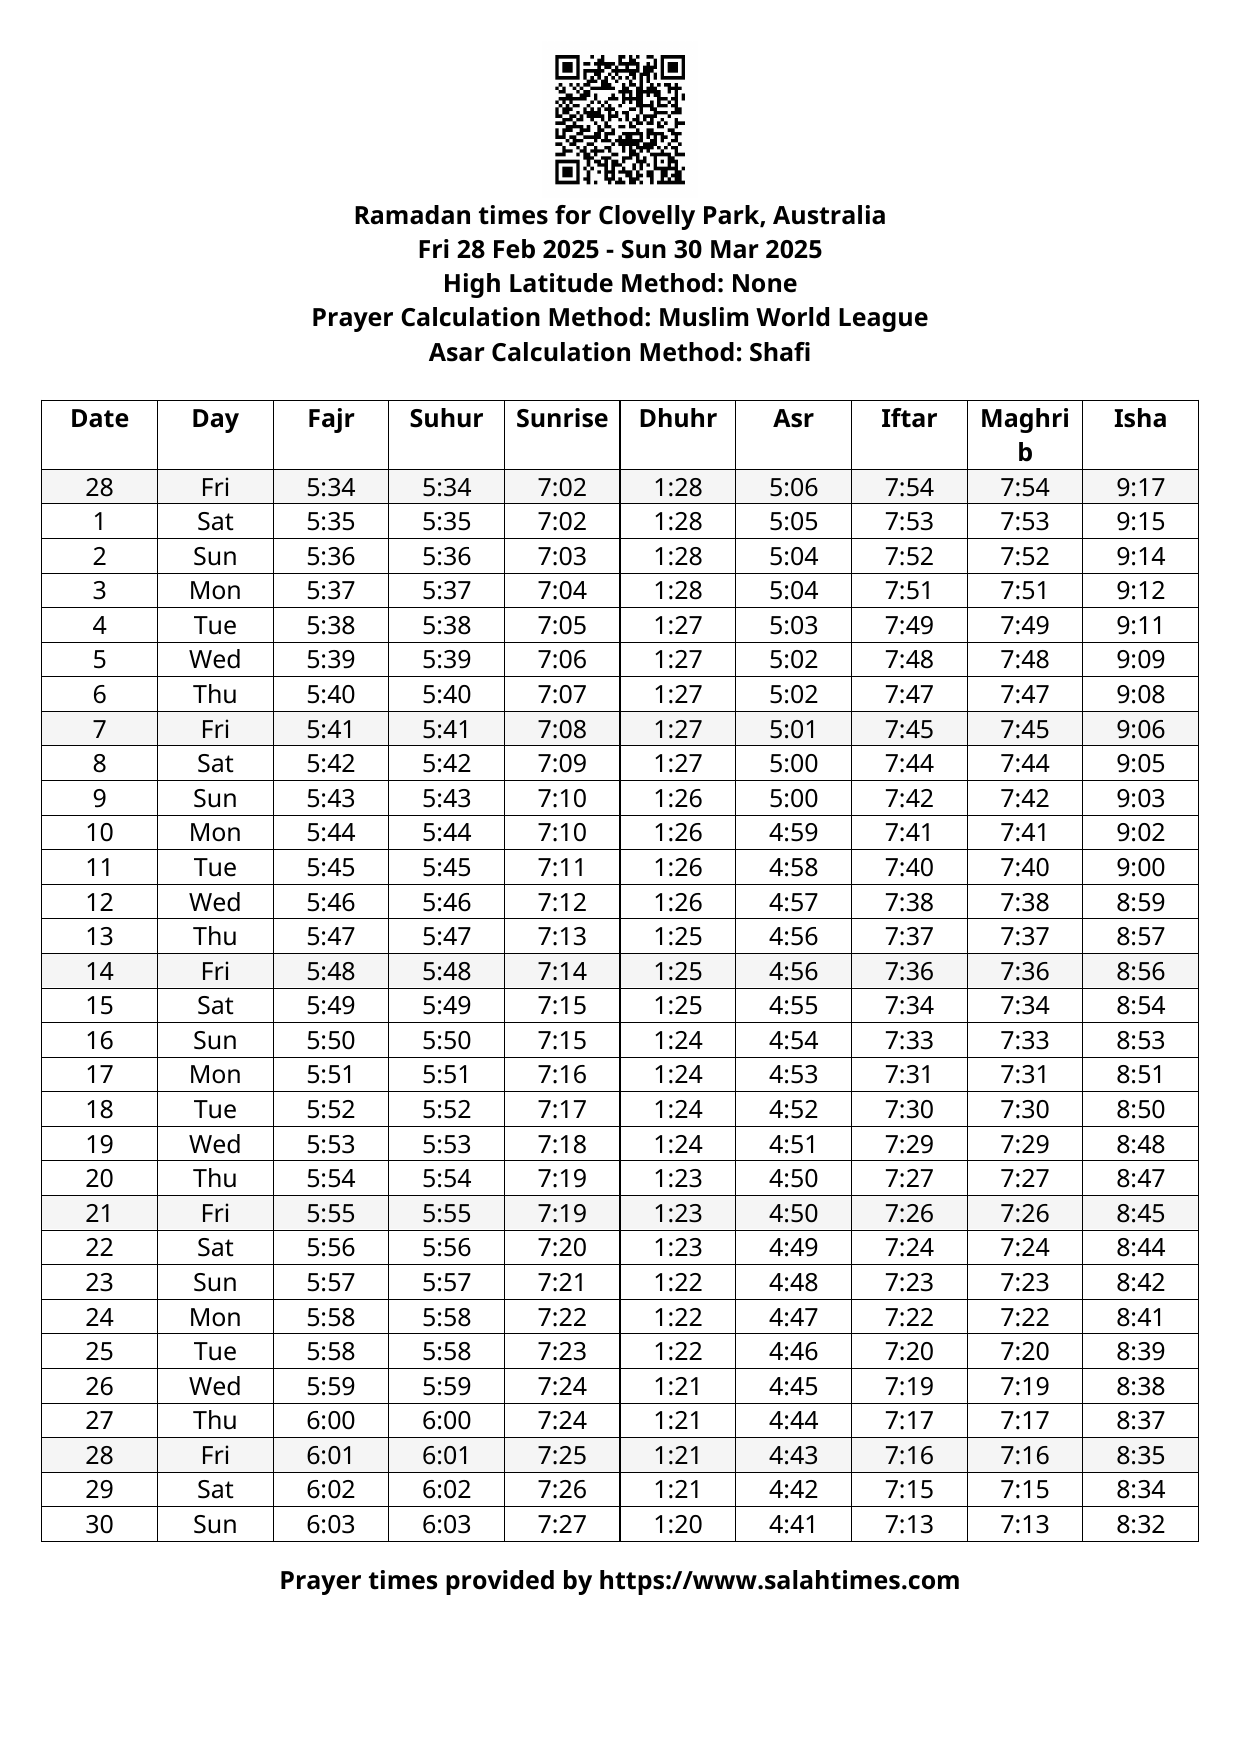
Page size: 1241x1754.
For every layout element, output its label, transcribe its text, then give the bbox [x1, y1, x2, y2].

table_cell 5 [42, 643, 157, 676]
table_cell 8:54 [1083, 989, 1198, 1022]
table_cell 5:39 [274, 643, 388, 676]
table_cell 1:24 [621, 1127, 735, 1160]
text Asar Calculation Method: Shafi [42, 334, 1198, 368]
table_cell 1:27 [621, 746, 735, 780]
table_cell 1:24 [621, 1023, 735, 1057]
table_cell 5:51 [389, 1058, 504, 1091]
table_cell 6:00 [389, 1404, 504, 1437]
table_cell 6:01 [274, 1438, 388, 1472]
table_cell 5:56 [274, 1231, 388, 1264]
table_cell 4:59 [736, 816, 851, 849]
table_cell 5:34 [389, 470, 504, 503]
table_cell 5:59 [274, 1369, 388, 1402]
table_cell Sat [158, 1473, 273, 1506]
table_cell Mon [158, 816, 273, 849]
table_cell 4:45 [736, 1369, 851, 1402]
table_cell 7:15 [852, 1473, 967, 1506]
table_cell 7:36 [852, 954, 967, 987]
table_header Day [158, 401, 273, 469]
table_cell 4 [42, 608, 157, 642]
table_cell 28 [42, 1438, 157, 1472]
table_cell Sat [158, 504, 273, 538]
table_cell 7:17 [852, 1404, 967, 1437]
table_cell 7:52 [852, 539, 967, 572]
table_cell 7:24 [968, 1231, 1082, 1264]
table_cell 6:03 [389, 1507, 504, 1541]
table_cell 5:02 [736, 677, 851, 711]
table_cell 6:01 [389, 1438, 504, 1472]
table_cell 1:23 [621, 1231, 735, 1264]
table_cell 7:37 [852, 919, 967, 953]
table_cell 7:10 [505, 781, 619, 814]
table_cell 25 [42, 1334, 157, 1368]
table_cell 7:19 [505, 1161, 619, 1195]
table_cell 5:35 [274, 504, 388, 538]
table_cell 7:24 [852, 1231, 967, 1264]
table_cell 5:47 [274, 919, 388, 953]
table_cell 4:54 [736, 1023, 851, 1057]
table_cell 4:56 [736, 919, 851, 953]
table_cell 7:47 [852, 677, 967, 711]
table_cell 7:44 [852, 746, 967, 780]
table_cell 1:22 [621, 1334, 735, 1368]
table_cell 4:58 [736, 850, 851, 884]
table_cell 7:16 [505, 1058, 619, 1091]
table_cell 4:44 [736, 1404, 851, 1437]
table_cell 27 [42, 1404, 157, 1437]
table_cell 5:42 [274, 746, 388, 780]
table_cell 30 [42, 1507, 157, 1541]
table_cell 5:43 [389, 781, 504, 814]
table_cell 29 [42, 1473, 157, 1506]
table_cell 7:53 [852, 504, 967, 538]
table_cell 7:16 [852, 1438, 967, 1472]
picture [542, 41, 699, 198]
table_cell 1:27 [621, 712, 735, 745]
table_cell 7:42 [968, 781, 1082, 814]
table_cell 7:54 [852, 470, 967, 503]
table_cell 5:56 [389, 1231, 504, 1264]
table_cell 7:23 [505, 1334, 619, 1368]
table_cell 1:25 [621, 954, 735, 987]
table_cell 7:41 [968, 816, 1082, 849]
table_cell 9:14 [1083, 539, 1198, 572]
table_cell 7:23 [852, 1265, 967, 1299]
table_cell 7:19 [968, 1369, 1082, 1402]
table_cell 5:39 [389, 643, 504, 676]
table_cell 8:57 [1083, 919, 1198, 953]
table_cell 1:21 [621, 1369, 735, 1402]
table_cell 5:49 [274, 989, 388, 1022]
table_cell 5:46 [274, 885, 388, 918]
table_cell 7:17 [505, 1092, 619, 1126]
text High Latitude Method: None [42, 266, 1198, 300]
table_cell Thu [158, 1404, 273, 1437]
table_cell 7:06 [505, 643, 619, 676]
table_cell 7:36 [968, 954, 1082, 987]
table_cell 5:04 [736, 539, 851, 572]
table_cell 4:52 [736, 1092, 851, 1126]
table_cell 6:00 [274, 1404, 388, 1437]
table_cell 8:59 [1083, 885, 1198, 918]
table_cell 7:12 [505, 885, 619, 918]
table_cell 7:26 [505, 1473, 619, 1506]
table_cell 5:54 [389, 1161, 504, 1195]
table_cell 5:48 [274, 954, 388, 987]
table_cell 7:20 [968, 1334, 1082, 1368]
table_cell 5:41 [274, 712, 388, 745]
table_cell 5:58 [389, 1300, 504, 1333]
table_cell 1:27 [621, 608, 735, 642]
table_cell 5:36 [274, 539, 388, 572]
table_cell 5:38 [389, 608, 504, 642]
table_cell 7:04 [505, 574, 619, 607]
table_cell 7:17 [968, 1404, 1082, 1437]
table_cell 19 [42, 1127, 157, 1160]
table_cell 7:37 [968, 919, 1082, 953]
table_cell Tue [158, 1334, 273, 1368]
table_cell 1:22 [621, 1265, 735, 1299]
table_cell 8:48 [1083, 1127, 1198, 1160]
table_cell 5:58 [389, 1334, 504, 1368]
table_cell 7:22 [968, 1300, 1082, 1333]
table_cell 8:35 [1083, 1438, 1198, 1472]
table_cell 23 [42, 1265, 157, 1299]
table_cell 9:03 [1083, 781, 1198, 814]
table_cell 7:38 [968, 885, 1082, 918]
table_cell Tue [158, 1092, 273, 1126]
table_cell 5:35 [389, 504, 504, 538]
text Prayer times provided by https://www.salahtimes.com [42, 1563, 1198, 1597]
table_cell 7:20 [852, 1334, 967, 1368]
table_cell 7:33 [852, 1023, 967, 1057]
table_cell 8:50 [1083, 1092, 1198, 1126]
table_cell 7:40 [852, 850, 967, 884]
table_cell 9:06 [1083, 712, 1198, 745]
table_cell 7:02 [505, 470, 619, 503]
table_cell 5:58 [274, 1334, 388, 1368]
table_cell 5:44 [274, 816, 388, 849]
table_cell 7:51 [852, 574, 967, 607]
table_cell 28 [42, 470, 157, 503]
table_cell 5:52 [389, 1092, 504, 1126]
table_cell 1:28 [621, 539, 735, 572]
table_cell 1:24 [621, 1092, 735, 1126]
table_cell 7:49 [968, 608, 1082, 642]
table_cell 7:24 [505, 1369, 619, 1402]
table_cell 7:09 [505, 746, 619, 780]
table_cell Fri [158, 470, 273, 503]
table_cell 10 [42, 816, 157, 849]
table_cell 5:34 [274, 470, 388, 503]
table_cell Sun [158, 539, 273, 572]
table_cell 7:30 [852, 1092, 967, 1126]
table_cell 8:34 [1083, 1473, 1198, 1506]
table_cell 5:48 [389, 954, 504, 987]
table_cell Sat [158, 989, 273, 1022]
table_cell 5:55 [389, 1196, 504, 1229]
table_cell 7:15 [968, 1473, 1082, 1506]
table_cell 1:24 [621, 1058, 735, 1091]
table_cell 7:47 [968, 677, 1082, 711]
table_cell 6:02 [274, 1473, 388, 1506]
table_cell 8:44 [1083, 1231, 1198, 1264]
table_cell 12 [42, 885, 157, 918]
table_cell 7:23 [968, 1265, 1082, 1299]
table_cell 7:14 [505, 954, 619, 987]
table_cell 7:26 [968, 1196, 1082, 1229]
table_cell 5:03 [736, 608, 851, 642]
table_cell 5:49 [389, 989, 504, 1022]
table_cell Wed [158, 643, 273, 676]
table_cell 7:22 [852, 1300, 967, 1333]
table_cell 5:41 [389, 712, 504, 745]
table_cell 1:20 [621, 1507, 735, 1541]
table_cell 5:51 [274, 1058, 388, 1091]
table_cell Thu [158, 677, 273, 711]
table_cell Thu [158, 919, 273, 953]
table_cell 5:54 [274, 1161, 388, 1195]
table_cell 6:03 [274, 1507, 388, 1541]
table_cell 1:28 [621, 574, 735, 607]
table_cell 7:11 [505, 850, 619, 884]
table_cell 4:51 [736, 1127, 851, 1160]
table_cell 5:45 [389, 850, 504, 884]
table_header Date [42, 401, 157, 469]
table_cell 7:24 [505, 1404, 619, 1437]
table_cell 8 [42, 746, 157, 780]
table_cell 7:38 [852, 885, 967, 918]
table_header Iftar [852, 401, 967, 469]
table_cell 5:58 [274, 1300, 388, 1333]
table_cell 8:53 [1083, 1023, 1198, 1057]
table_cell 7:27 [505, 1507, 619, 1541]
table_cell 1:21 [621, 1404, 735, 1437]
table_cell 9:05 [1083, 746, 1198, 780]
table_cell 7:15 [505, 1023, 619, 1057]
table_cell 1:22 [621, 1300, 735, 1333]
table_cell 4:43 [736, 1438, 851, 1472]
table_cell 6 [42, 677, 157, 711]
table_cell 9:09 [1083, 643, 1198, 676]
table_cell 7:31 [852, 1058, 967, 1091]
table_cell 8:47 [1083, 1161, 1198, 1195]
table_cell 7:40 [968, 850, 1082, 884]
table_cell 8:51 [1083, 1058, 1198, 1091]
table_cell 1:28 [621, 470, 735, 503]
table_cell 7:45 [852, 712, 967, 745]
table_cell Wed [158, 1127, 273, 1160]
table_cell 5:42 [389, 746, 504, 780]
table_cell 9:15 [1083, 504, 1198, 538]
table_cell 5:40 [274, 677, 388, 711]
table_cell 7:22 [505, 1300, 619, 1333]
table_cell 9 [42, 781, 157, 814]
text Fri 28 Feb 2025 - Sun 30 Mar 2025 [42, 232, 1198, 266]
table_cell 7:48 [852, 643, 967, 676]
table_cell 5:00 [736, 781, 851, 814]
table_cell 1:25 [621, 989, 735, 1022]
table_cell 5:55 [274, 1196, 388, 1229]
table_cell Sun [158, 1023, 273, 1057]
table_cell 1:21 [621, 1473, 735, 1506]
table_cell 7:03 [505, 539, 619, 572]
table_cell 5:45 [274, 850, 388, 884]
table_cell 5:57 [389, 1265, 504, 1299]
table_cell 4:46 [736, 1334, 851, 1368]
table_cell 7:20 [505, 1231, 619, 1264]
table_cell 7:27 [852, 1161, 967, 1195]
table_cell 7 [42, 712, 157, 745]
table_cell 7:13 [968, 1507, 1082, 1541]
table_cell 20 [42, 1161, 157, 1195]
table_cell Wed [158, 1369, 273, 1402]
table_cell Mon [158, 1300, 273, 1333]
table_cell 5:37 [274, 574, 388, 607]
table_cell 1:26 [621, 885, 735, 918]
table_cell 7:02 [505, 504, 619, 538]
table_header Isha [1083, 401, 1198, 469]
table_cell 7:54 [968, 470, 1082, 503]
table_cell 5:50 [389, 1023, 504, 1057]
table_header Maghrib [968, 401, 1082, 469]
table_cell 5:37 [389, 574, 504, 607]
table_cell 7:13 [505, 919, 619, 953]
table_cell 5:43 [274, 781, 388, 814]
table_cell 5:02 [736, 643, 851, 676]
table_cell 7:49 [852, 608, 967, 642]
table_cell 1:23 [621, 1161, 735, 1195]
table_cell 4:56 [736, 954, 851, 987]
table_cell 15 [42, 989, 157, 1022]
table_cell 7:13 [852, 1507, 967, 1541]
table_cell 1:26 [621, 781, 735, 814]
table_cell 5:00 [736, 746, 851, 780]
table_cell Tue [158, 850, 273, 884]
table_cell 7:07 [505, 677, 619, 711]
table_cell 7:18 [505, 1127, 619, 1160]
table_cell 1:25 [621, 919, 735, 953]
table_cell 24 [42, 1300, 157, 1333]
table_cell 9:08 [1083, 677, 1198, 711]
table_cell 21 [42, 1196, 157, 1229]
table_cell Fri [158, 954, 273, 987]
table_cell 4:50 [736, 1196, 851, 1229]
table_cell 8:39 [1083, 1334, 1198, 1368]
table_cell 8:45 [1083, 1196, 1198, 1229]
table_cell Sun [158, 1507, 273, 1541]
table_cell 7:26 [852, 1196, 967, 1229]
table_header Asr [736, 401, 851, 469]
table_cell 26 [42, 1369, 157, 1402]
table_cell Mon [158, 1058, 273, 1091]
table_cell 7:34 [968, 989, 1082, 1022]
table_cell Sat [158, 1231, 273, 1264]
table_cell 5:38 [274, 608, 388, 642]
table_cell 5:47 [389, 919, 504, 953]
table_cell 17 [42, 1058, 157, 1091]
table_cell Sun [158, 1265, 273, 1299]
table_cell 4:50 [736, 1161, 851, 1195]
table_header Sunrise [505, 401, 619, 469]
table_header Fajr [274, 401, 388, 469]
table_cell 7:19 [852, 1369, 967, 1402]
table_cell 8:56 [1083, 954, 1198, 987]
table_cell 8:42 [1083, 1265, 1198, 1299]
table_cell 7:51 [968, 574, 1082, 607]
table_cell 7:08 [505, 712, 619, 745]
table_cell 5:40 [389, 677, 504, 711]
table_cell 4:49 [736, 1231, 851, 1264]
table_cell 7:19 [505, 1196, 619, 1229]
table_cell 18 [42, 1092, 157, 1126]
table_cell 5:36 [389, 539, 504, 572]
text Ramadan times for Clovelly Park, Australia [42, 198, 1198, 232]
table_cell 9:11 [1083, 608, 1198, 642]
table_cell 4:55 [736, 989, 851, 1022]
table_cell Wed [158, 885, 273, 918]
table_cell 8:32 [1083, 1507, 1198, 1541]
table_cell 7:27 [968, 1161, 1082, 1195]
table_cell 7:21 [505, 1265, 619, 1299]
table_cell Fri [158, 1438, 273, 1472]
table_cell 7:10 [505, 816, 619, 849]
table_cell 7:29 [968, 1127, 1082, 1160]
table_cell 7:31 [968, 1058, 1082, 1091]
table_cell 14 [42, 954, 157, 987]
table_cell 5:53 [274, 1127, 388, 1160]
table_cell 9:12 [1083, 574, 1198, 607]
table_cell 22 [42, 1231, 157, 1264]
table_cell 7:29 [852, 1127, 967, 1160]
table_cell Mon [158, 574, 273, 607]
table_cell 11 [42, 850, 157, 884]
table_cell 5:52 [274, 1092, 388, 1126]
table_cell 7:30 [968, 1092, 1082, 1126]
table_cell 8:38 [1083, 1369, 1198, 1402]
table_cell 2 [42, 539, 157, 572]
table_cell 4:47 [736, 1300, 851, 1333]
table_cell 9:00 [1083, 850, 1198, 884]
table_cell 4:53 [736, 1058, 851, 1091]
table_cell 7:52 [968, 539, 1082, 572]
table_cell 1 [42, 504, 157, 538]
table_cell 7:53 [968, 504, 1082, 538]
table_cell 1:27 [621, 643, 735, 676]
table_cell 5:05 [736, 504, 851, 538]
table_cell 7:16 [968, 1438, 1082, 1472]
table_cell 5:46 [389, 885, 504, 918]
text Prayer Calculation Method: Muslim World League [42, 300, 1198, 334]
table_cell 3 [42, 574, 157, 607]
table_cell 8:41 [1083, 1300, 1198, 1333]
table_cell 9:02 [1083, 816, 1198, 849]
table_cell Fri [158, 1196, 273, 1229]
table_cell 13 [42, 919, 157, 953]
table_cell 6:02 [389, 1473, 504, 1506]
table_cell 7:33 [968, 1023, 1082, 1057]
table_header Suhur [389, 401, 504, 469]
table_cell 7:48 [968, 643, 1082, 676]
table_cell 16 [42, 1023, 157, 1057]
table_cell 4:57 [736, 885, 851, 918]
table_cell 7:25 [505, 1438, 619, 1472]
table_cell 5:44 [389, 816, 504, 849]
table_cell 1:26 [621, 816, 735, 849]
table_cell 4:48 [736, 1265, 851, 1299]
table_cell Tue [158, 608, 273, 642]
table_cell 7:34 [852, 989, 967, 1022]
table_cell 1:28 [621, 504, 735, 538]
table_cell Fri [158, 712, 273, 745]
table_cell 7:15 [505, 989, 619, 1022]
table_cell Sun [158, 781, 273, 814]
table_cell Sat [158, 746, 273, 780]
table_cell 1:21 [621, 1438, 735, 1472]
table_cell 9:17 [1083, 470, 1198, 503]
table_cell 5:04 [736, 574, 851, 607]
table_cell 4:42 [736, 1473, 851, 1506]
table_cell 8:37 [1083, 1404, 1198, 1437]
table_cell 5:57 [274, 1265, 388, 1299]
table_cell 7:44 [968, 746, 1082, 780]
table_cell 5:53 [389, 1127, 504, 1160]
table_cell 7:45 [968, 712, 1082, 745]
table_cell 1:27 [621, 677, 735, 711]
table_cell 7:41 [852, 816, 967, 849]
table_cell 4:41 [736, 1507, 851, 1541]
table_cell 7:42 [852, 781, 967, 814]
table_cell 7:05 [505, 608, 619, 642]
table_header Dhuhr [621, 401, 735, 469]
table_cell Thu [158, 1161, 273, 1195]
table_cell 1:26 [621, 850, 735, 884]
table_cell 5:01 [736, 712, 851, 745]
table_cell 5:50 [274, 1023, 388, 1057]
table_cell 5:59 [389, 1369, 504, 1402]
table_cell 5:06 [736, 470, 851, 503]
table_cell 1:23 [621, 1196, 735, 1229]
